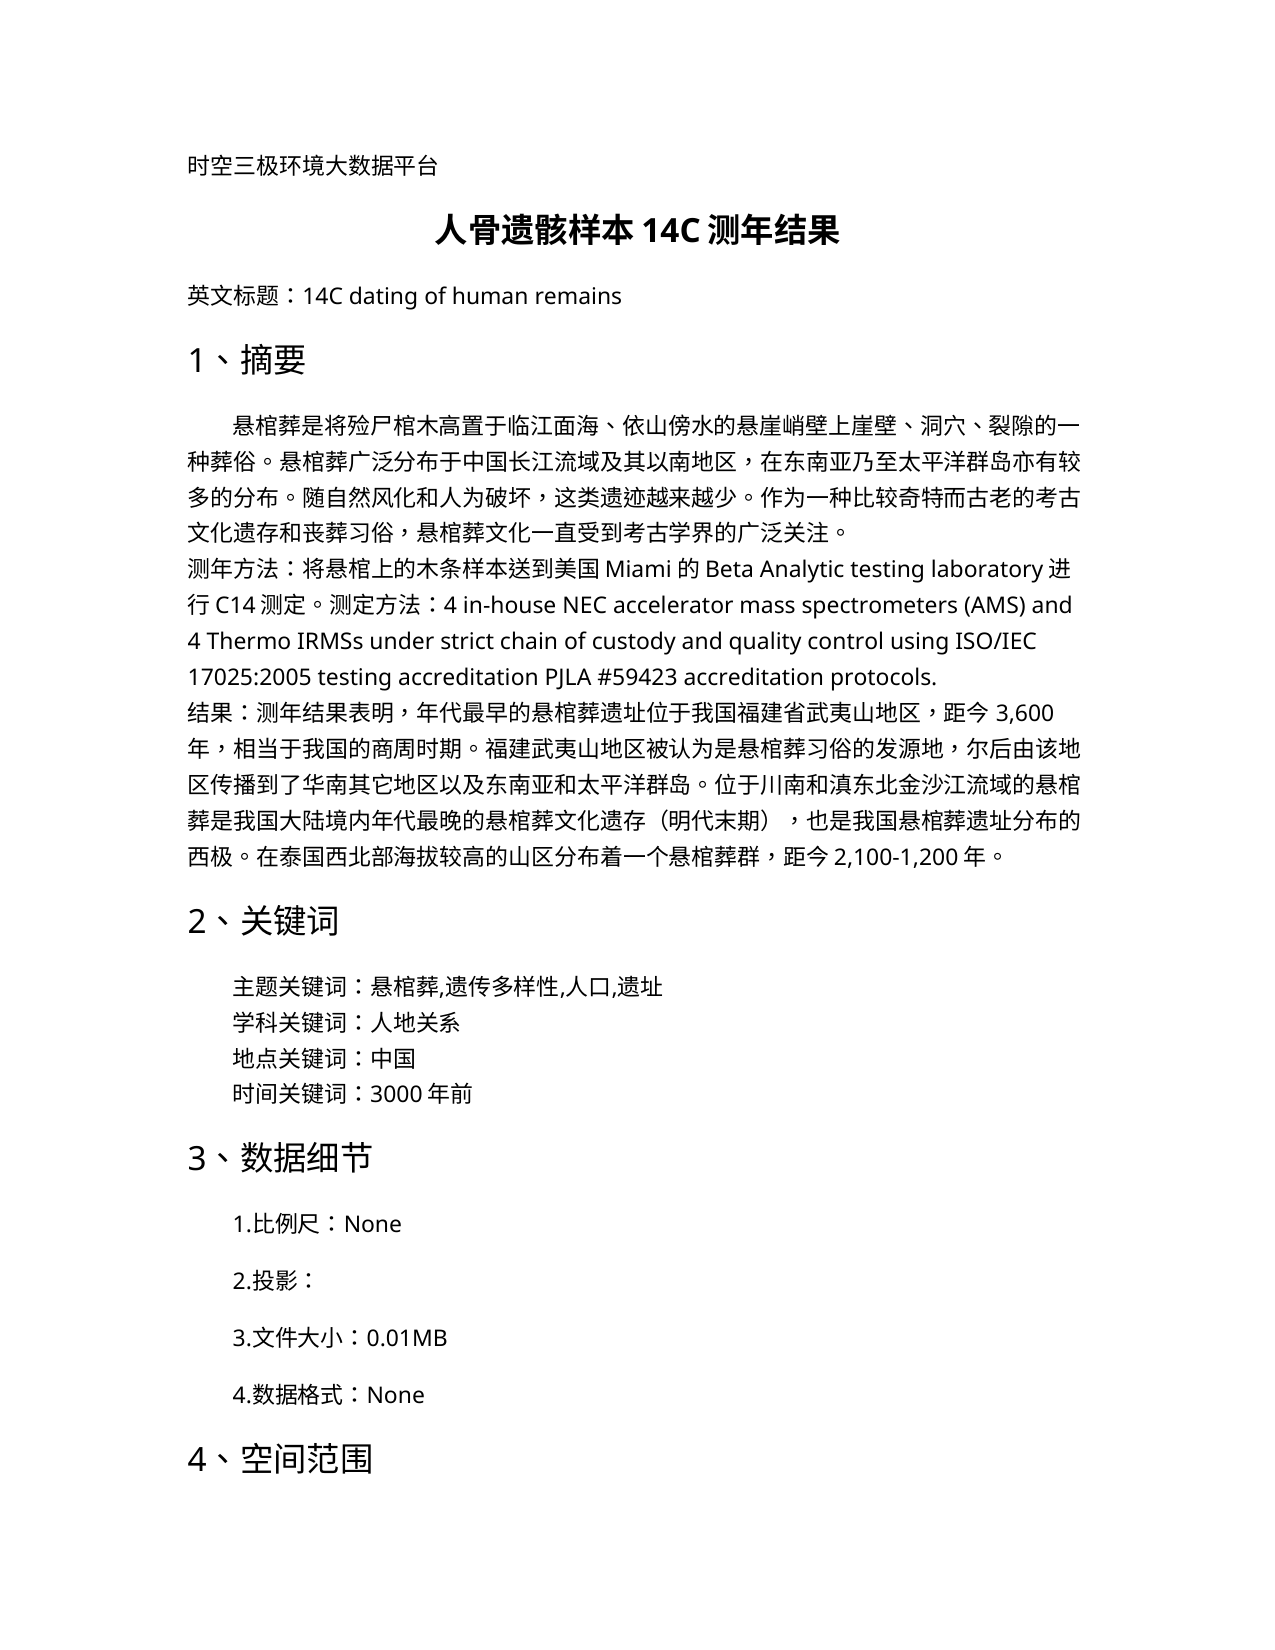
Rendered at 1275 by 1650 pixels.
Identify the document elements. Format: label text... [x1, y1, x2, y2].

text 2、关键词 [187, 898, 1087, 943]
text 3、数据细节 [187, 1135, 1087, 1181]
text 主题关键词：悬棺葬,遗传多样性,人口,遗址 学科关键词：人地关系 地点关键词：中国 时间关键词：3000年前 [232, 971, 1087, 1110]
text 英文标题：14C dating of human remains [187, 280, 1087, 311]
text 1、摘要 [187, 337, 1087, 382]
text 2.投影： [232, 1265, 1087, 1296]
text 时空三极环境大数据平台 [187, 150, 1087, 181]
text 1.比例尺：None [232, 1208, 1087, 1239]
text 人骨遗骸样本14C测年结果 [187, 207, 1087, 252]
text 3.文件大小：0.01MB [232, 1322, 1087, 1353]
text 悬棺葬是将殓尸棺木高置于临江面海、依山傍水的悬崖峭壁上崖壁、洞穴、裂隙的一种葬俗。悬棺葬广泛分布于中国长江流域及其以南地区，在东南亚乃至太平洋群岛亦有较多的分布。随自然风化和人为破坏，这类遗迹越来越少。作为一种比较奇特而古老的考古文化遗存和丧葬习俗，悬棺葬文化一直受到考古学界的广泛关注。 测年方法：将悬棺上的木条样本送到美国Miami 的Beta Analytic testing laboratory进行C14测定。测定方法：4 in-house NEC accelerator mass spectrometers (AMS) and 4 Thermo IRMSs under strict chain of custody and quality control using ISO/IEC 17025:2005 testing accreditation PJLA #59423 accreditation protocols. 结果：测年结果表明，年代最早的悬棺葬遗址位于我国福建省武夷山地区，距今 3,600年，相当于我国的商周时期。福建武夷山地区被认为是悬棺葬习俗的发源地，尔后由该地区传播到了华南其它地区以及东南亚和太平洋群岛。位于川南和滇东北金沙江流域的悬棺葬是我国大陆境内年代最晚的悬棺葬文化遗存（明代末期），也是我国悬棺葬遗址分布的西极。在泰国西北部海拔较高的山区分布着一个悬棺葬群，距今2,100-1,200年。 [187, 409, 1087, 872]
text 4、空间范围 [187, 1435, 1087, 1481]
text 4.数据格式：None [232, 1378, 1087, 1410]
